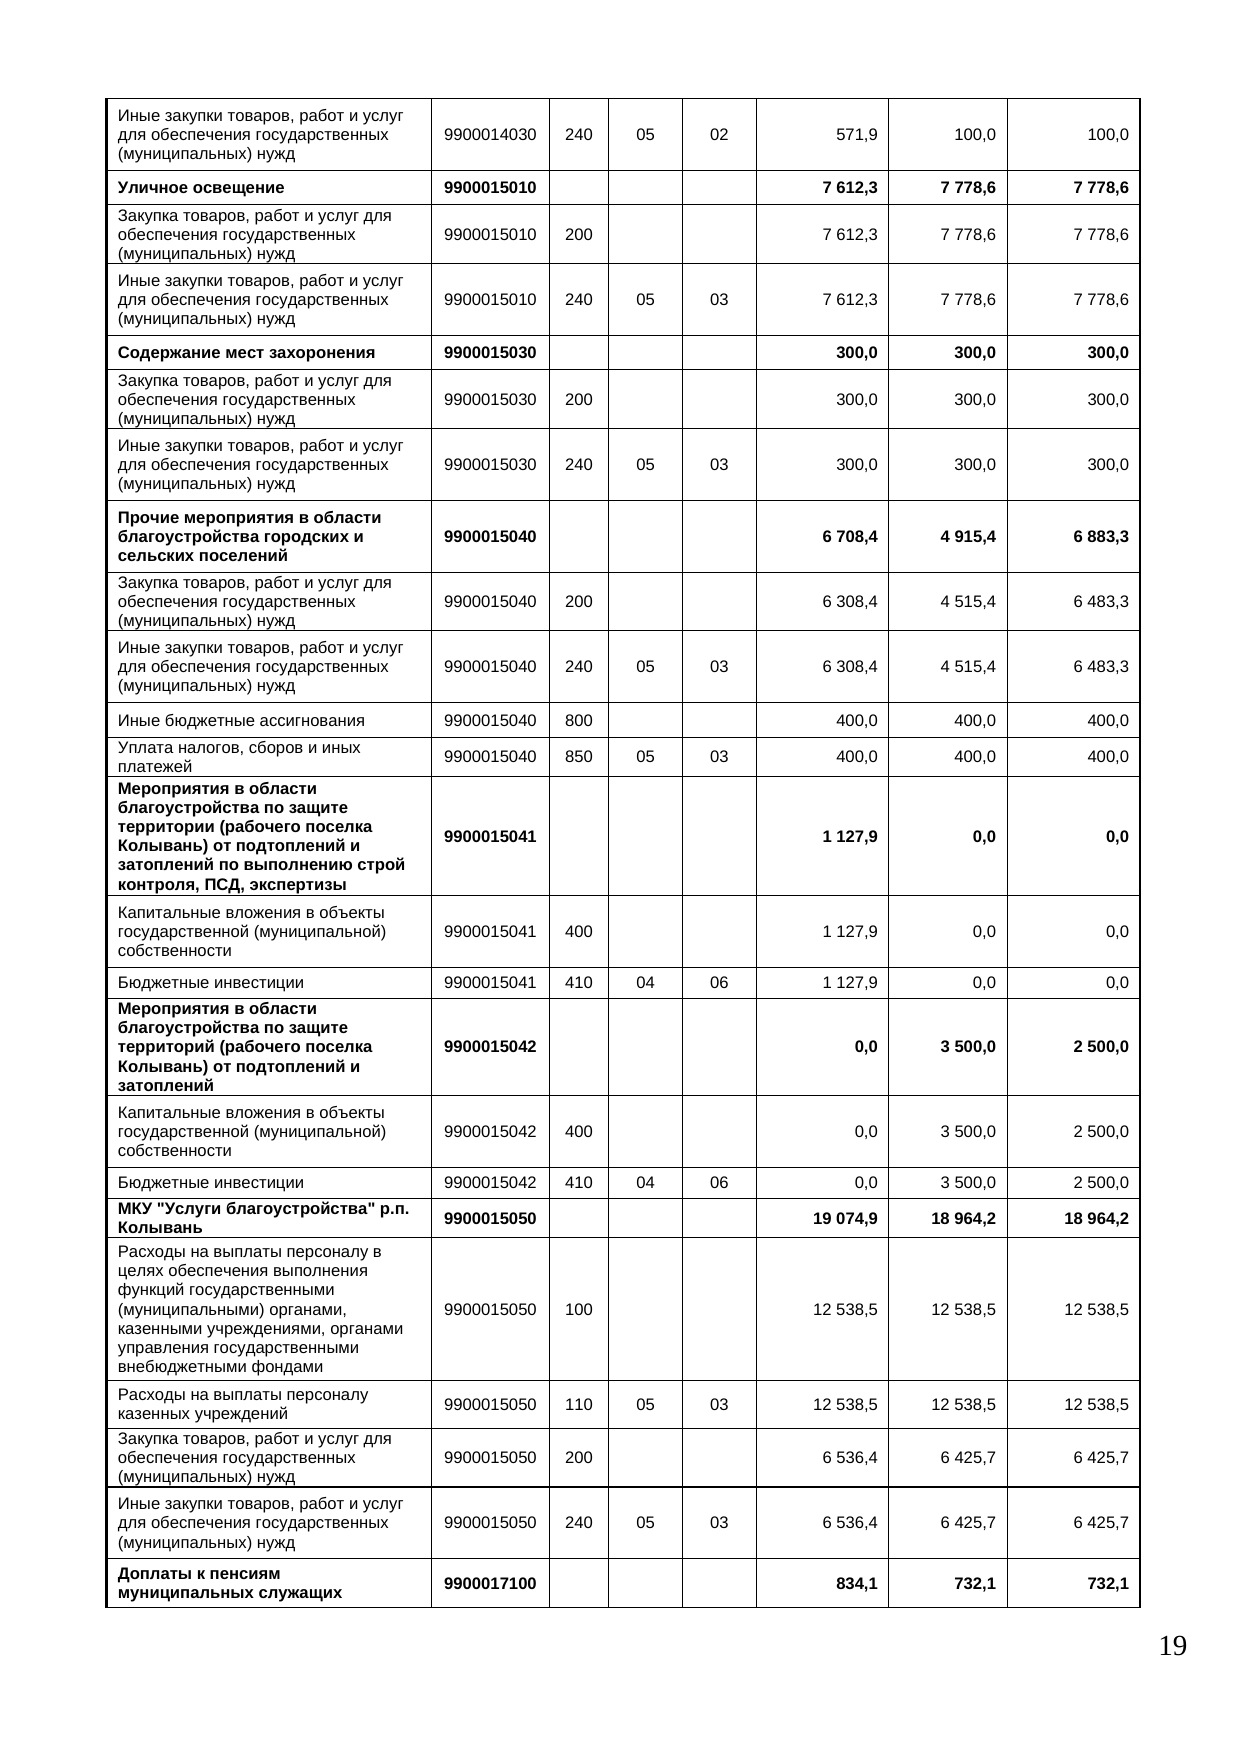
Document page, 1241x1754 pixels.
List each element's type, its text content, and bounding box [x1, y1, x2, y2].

table_cell 2 500,0 [1008, 1096, 1139, 1167]
table_cell Бюджетные инвестиции [108, 1168, 431, 1198]
table_cell [609, 1429, 682, 1486]
table_cell [683, 896, 756, 967]
table_cell [683, 501, 756, 572]
table_cell 7 778,6 [889, 264, 1007, 335]
table_cell [609, 1559, 682, 1607]
table_cell 6 425,7 [1008, 1488, 1139, 1558]
table_cell 05 [609, 631, 682, 702]
table_cell 9900015041 [432, 777, 549, 895]
table_cell 240 [550, 264, 608, 335]
table_cell 12 538,5 [889, 1381, 1007, 1428]
table_cell 18 964,2 [1008, 1199, 1139, 1237]
table_cell 7 612,3 [757, 171, 888, 204]
table_cell 3 500,0 [889, 999, 1007, 1095]
table_cell 9900015050 [432, 1238, 549, 1379]
table_cell Уличное освещение [108, 171, 431, 204]
table_cell 410 [550, 968, 608, 998]
table_cell Мероприятия в области благоустройства по защите территорий (рабочего поселка Колывань) от подтоплений и затоплений [108, 999, 431, 1095]
table_cell [683, 1238, 756, 1379]
table_cell 6 483,3 [1008, 573, 1139, 630]
table_cell 400 [550, 1096, 608, 1167]
table_cell 9900015050 [432, 1199, 549, 1237]
table_cell 300,0 [1008, 429, 1139, 500]
table_cell Прочие мероприятия в области благоустройства городских и сельских поселений [108, 501, 431, 572]
table_cell [683, 1199, 756, 1237]
table_cell [683, 336, 756, 369]
table_cell [609, 896, 682, 967]
table_cell 9900017100 [432, 1559, 549, 1607]
table_cell [609, 703, 682, 737]
table_cell 0,0 [757, 1168, 888, 1198]
table_cell 2 500,0 [1008, 999, 1139, 1095]
table_cell 240 [550, 631, 608, 702]
table_cell 03 [683, 429, 756, 500]
table_cell 0,0 [889, 896, 1007, 967]
table_cell [609, 999, 682, 1095]
table_cell 834,1 [757, 1559, 888, 1607]
table_cell 6 425,7 [889, 1488, 1007, 1558]
table_cell 300,0 [757, 429, 888, 500]
table_cell 400,0 [757, 738, 888, 776]
table_cell 0,0 [757, 999, 888, 1095]
table_cell [550, 336, 608, 369]
table_cell 9900015040 [432, 573, 549, 630]
table_cell 240 [550, 99, 608, 170]
table_cell [683, 205, 756, 263]
table_cell 1 127,9 [757, 968, 888, 998]
table_cell 850 [550, 738, 608, 776]
table_cell 9900015050 [432, 1381, 549, 1428]
table_cell Закупка товаров, работ и услуг для обеспечения государственных (муниципальных) нужд [108, 573, 431, 630]
table_cell 200 [550, 1429, 608, 1486]
table_cell Иные закупки товаров, работ и услуг для обеспечения государственных (муниципальных) нужд [108, 631, 431, 702]
table_cell 410 [550, 1168, 608, 1198]
table_cell 12 538,5 [757, 1238, 888, 1379]
table_cell [550, 171, 608, 204]
table_cell 7 778,6 [1008, 171, 1139, 204]
table_cell 9900015010 [432, 171, 549, 204]
table_cell [683, 1559, 756, 1607]
table_cell [550, 1199, 608, 1237]
table_cell 12 538,5 [1008, 1381, 1139, 1428]
table_cell 400,0 [889, 738, 1007, 776]
table_cell 9900015042 [432, 1168, 549, 1198]
table_cell 732,1 [889, 1559, 1007, 1607]
table_cell 100 [550, 1238, 608, 1379]
table_cell Доплаты к пенсиям муниципальных служащих [108, 1559, 431, 1607]
table_cell 4 515,4 [889, 573, 1007, 630]
table_cell [550, 777, 608, 895]
table_cell 9900015040 [432, 738, 549, 776]
table_cell 800 [550, 703, 608, 737]
table_cell 04 [609, 968, 682, 998]
table_cell 9900015010 [432, 205, 549, 263]
table_cell Иные закупки товаров, работ и услуг для обеспечения государственных (муниципальных) нужд [108, 429, 431, 500]
table_cell 100,0 [1008, 99, 1139, 170]
table_cell 0,0 [1008, 896, 1139, 967]
table_cell 0,0 [889, 968, 1007, 998]
table_cell 110 [550, 1381, 608, 1428]
table_cell 7 778,6 [889, 205, 1007, 263]
table_cell 05 [609, 1381, 682, 1428]
table_cell 300,0 [757, 370, 888, 428]
table_cell 2 500,0 [1008, 1168, 1139, 1198]
table_cell 240 [550, 429, 608, 500]
table_cell 9900015030 [432, 429, 549, 500]
table_cell 1 127,9 [757, 896, 888, 967]
table_cell [609, 501, 682, 572]
table_cell 03 [683, 1381, 756, 1428]
table_cell 0,0 [1008, 968, 1139, 998]
table_cell Закупка товаров, работ и услуг для обеспечения государственных (муниципальных) нужд [108, 205, 431, 263]
table_cell 05 [609, 99, 682, 170]
table_cell 3 500,0 [889, 1096, 1007, 1167]
table_cell 3 500,0 [889, 1168, 1007, 1198]
table_cell 400 [550, 896, 608, 967]
table_cell 571,9 [757, 99, 888, 170]
table_cell [609, 573, 682, 630]
table_cell [609, 205, 682, 263]
table_cell 05 [609, 1488, 682, 1558]
table_cell Иные закупки товаров, работ и услуг для обеспечения государственных (муниципальных) нужд [108, 99, 431, 170]
table_cell 300,0 [1008, 336, 1139, 369]
table_cell 7 778,6 [1008, 264, 1139, 335]
table_cell [683, 703, 756, 737]
table_cell 9900015042 [432, 1096, 549, 1167]
table_cell [609, 1238, 682, 1379]
table_cell [609, 336, 682, 369]
table_cell 400,0 [1008, 703, 1139, 737]
table_cell Мероприятия в области благоустройства по защите территории (рабочего поселка Колывань) от подтоплений и затоплений по выполнению строй контроля, ПСД, экспертизы [108, 777, 431, 895]
table_cell 06 [683, 968, 756, 998]
table_cell [683, 171, 756, 204]
table_cell 7 612,3 [757, 205, 888, 263]
table_cell Иные закупки товаров, работ и услуг для обеспечения государственных (муниципальных) нужд [108, 264, 431, 335]
table_cell Капитальные вложения в объекты государственной (муниципальной) собственности [108, 896, 431, 967]
table_cell [683, 370, 756, 428]
table_cell 6 425,7 [1008, 1429, 1139, 1486]
table_cell 6 308,4 [757, 631, 888, 702]
table_cell 03 [683, 264, 756, 335]
table_cell 200 [550, 370, 608, 428]
table_cell 4 915,4 [889, 501, 1007, 572]
table_cell 300,0 [1008, 370, 1139, 428]
table_cell 6 883,3 [1008, 501, 1139, 572]
table_cell 9900015040 [432, 501, 549, 572]
table_cell 12 538,5 [1008, 1238, 1139, 1379]
table_cell 04 [609, 1168, 682, 1198]
table_cell [609, 1199, 682, 1237]
table_cell [609, 1096, 682, 1167]
table_cell [609, 777, 682, 895]
table_cell 12 538,5 [757, 1381, 888, 1428]
table_cell 240 [550, 1488, 608, 1558]
table_cell 03 [683, 631, 756, 702]
table_cell 300,0 [757, 336, 888, 369]
table_cell 18 964,2 [889, 1199, 1007, 1237]
table_cell 4 515,4 [889, 631, 1007, 702]
table_cell 300,0 [889, 336, 1007, 369]
table_cell Закупка товаров, работ и услуг для обеспечения государственных (муниципальных) нужд [108, 370, 431, 428]
table_cell [683, 999, 756, 1095]
table_cell 0,0 [1008, 777, 1139, 895]
table_cell [683, 777, 756, 895]
table_cell 1 127,9 [757, 777, 888, 895]
table_cell 9900015040 [432, 703, 549, 737]
table_cell 9900015030 [432, 370, 549, 428]
table_cell 9900015010 [432, 264, 549, 335]
table_cell 6 536,4 [757, 1429, 888, 1486]
table_cell 732,1 [1008, 1559, 1139, 1607]
table_cell 05 [609, 738, 682, 776]
table_cell 9900015040 [432, 631, 549, 702]
table_cell [609, 370, 682, 428]
table_cell Закупка товаров, работ и услуг для обеспечения государственных (муниципальных) нужд [108, 1429, 431, 1486]
table_cell 05 [609, 264, 682, 335]
table_cell Уплата налогов, сборов и иных платежей [108, 738, 431, 776]
table_cell 200 [550, 573, 608, 630]
table_cell [683, 1096, 756, 1167]
table_cell Иные бюджетные ассигнования [108, 703, 431, 737]
table_cell 7 778,6 [1008, 205, 1139, 263]
table_cell 6 536,4 [757, 1488, 888, 1558]
table_cell 9900015030 [432, 336, 549, 369]
table_cell 7 778,6 [889, 171, 1007, 204]
table_cell Капитальные вложения в объекты государственной (муниципальной) собственности [108, 1096, 431, 1167]
table_cell 300,0 [889, 370, 1007, 428]
table_cell [683, 1429, 756, 1486]
table_cell [683, 573, 756, 630]
table_cell 200 [550, 205, 608, 263]
table_cell 03 [683, 1488, 756, 1558]
table_cell 400,0 [889, 703, 1007, 737]
table_cell 9900015041 [432, 968, 549, 998]
table_cell 400,0 [1008, 738, 1139, 776]
table_cell Бюджетные инвестиции [108, 968, 431, 998]
table_cell [609, 171, 682, 204]
table_cell 7 612,3 [757, 264, 888, 335]
table_cell 0,0 [757, 1096, 888, 1167]
table_cell 19 074,9 [757, 1199, 888, 1237]
table_cell 6 483,3 [1008, 631, 1139, 702]
table_cell [550, 1559, 608, 1607]
table_cell Содержание мест захоронения [108, 336, 431, 369]
table_cell 03 [683, 738, 756, 776]
table_cell 6 708,4 [757, 501, 888, 572]
table_cell 400,0 [757, 703, 888, 737]
table_cell 9900015041 [432, 896, 549, 967]
table_cell МКУ "Услуги благоустройства" р.п. Колывань [108, 1199, 431, 1237]
table_cell 9900015050 [432, 1429, 549, 1486]
table_cell 05 [609, 429, 682, 500]
table_cell 9900014030 [432, 99, 549, 170]
table_cell 6 308,4 [757, 573, 888, 630]
table_cell Иные закупки товаров, работ и услуг для обеспечения государственных (муниципальных) нужд [108, 1488, 431, 1558]
table_cell [550, 501, 608, 572]
table_cell 9900015042 [432, 999, 549, 1095]
table_cell 100,0 [889, 99, 1007, 170]
table_cell 0,0 [889, 777, 1007, 895]
table_cell 12 538,5 [889, 1238, 1007, 1379]
table_cell [550, 999, 608, 1095]
table_cell 6 425,7 [889, 1429, 1007, 1486]
table_cell Расходы на выплаты персоналу казенных учреждений [108, 1381, 431, 1428]
table_cell 02 [683, 99, 756, 170]
table_cell 300,0 [889, 429, 1007, 500]
table_cell 06 [683, 1168, 756, 1198]
table_cell 9900015050 [432, 1488, 549, 1558]
